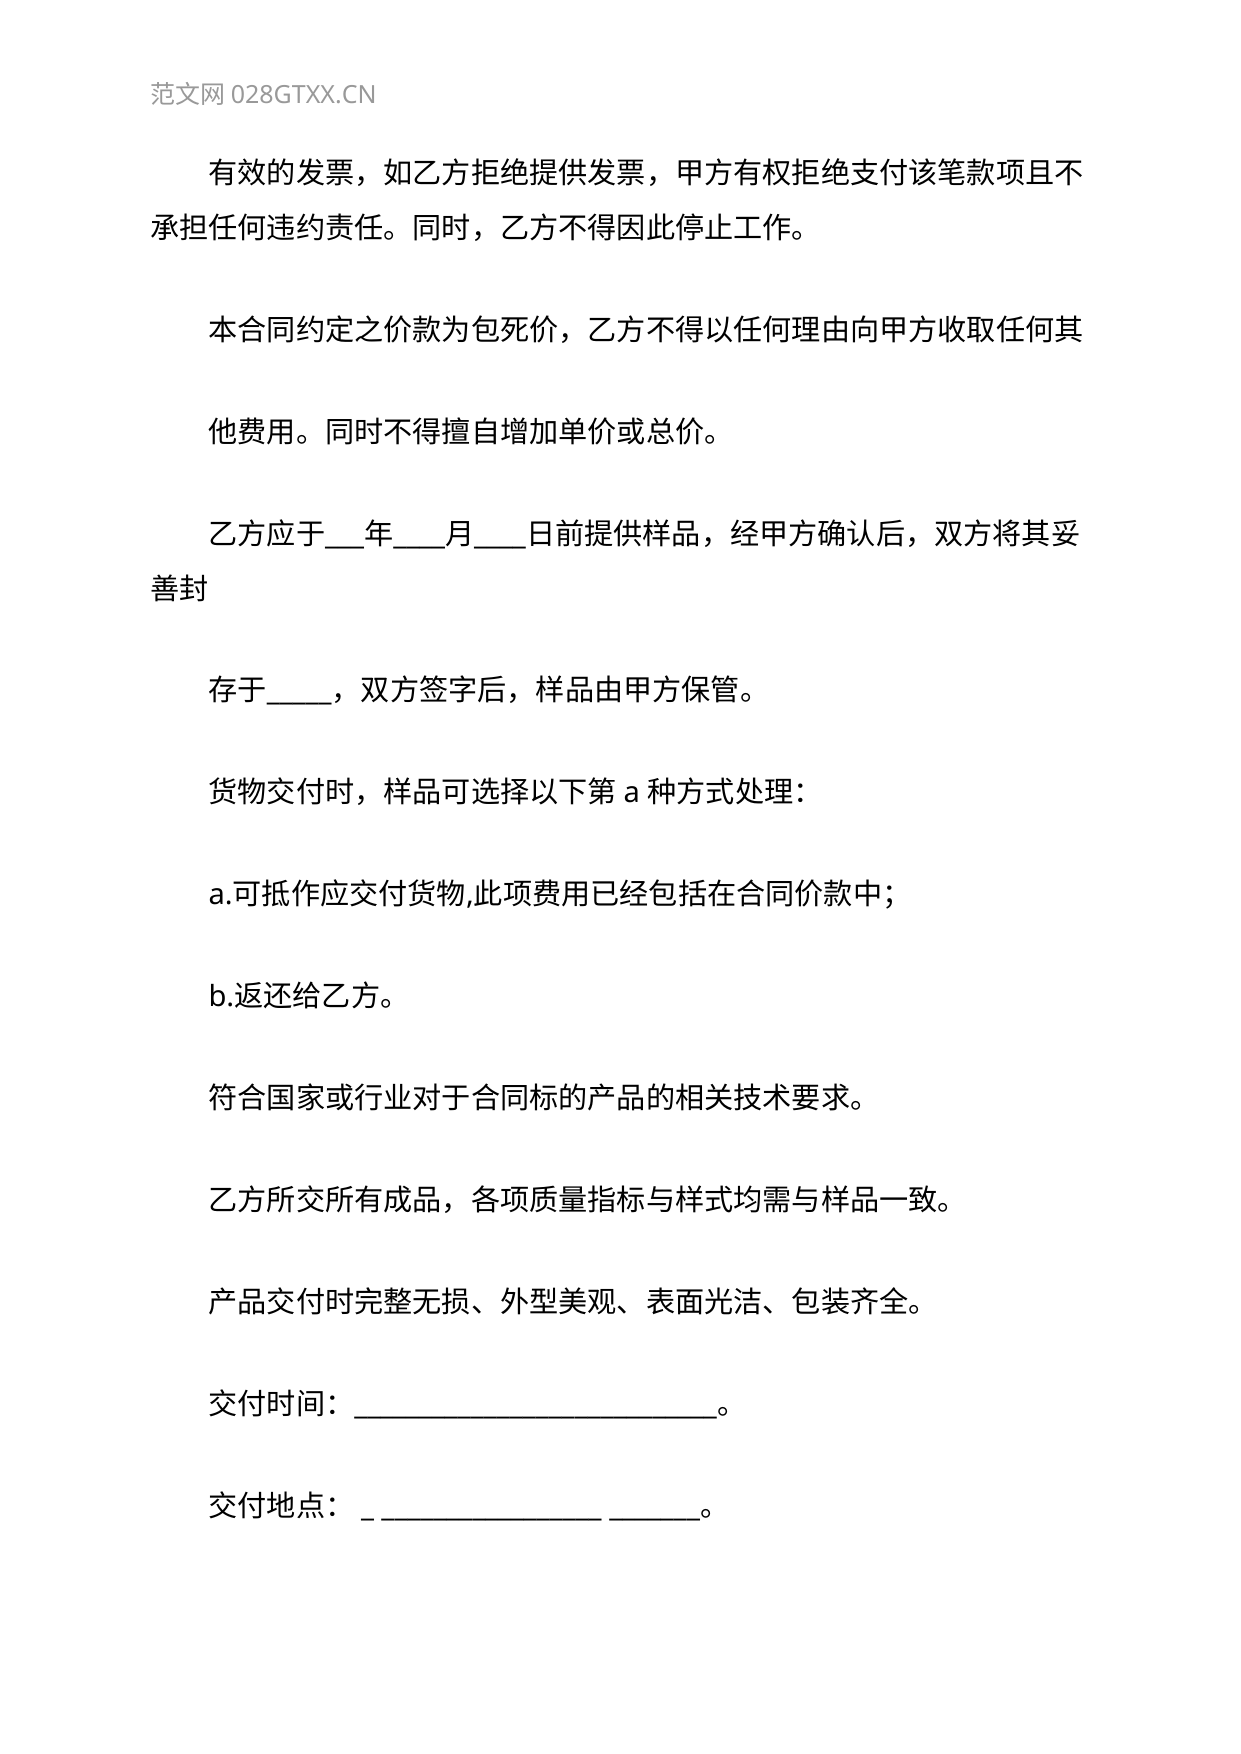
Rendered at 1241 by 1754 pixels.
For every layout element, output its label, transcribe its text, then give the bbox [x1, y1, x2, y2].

text 他费用。同时不得擅自增加单价或总价。 [150, 408, 1090, 451]
text 乙方应于___年____月____日前提供样品，经甲方确认后，双方将其妥善封 [150, 510, 1090, 607]
text 符合国家或行业对于合同标的产品的相关技术要求。 [150, 1075, 1090, 1117]
text a.可抵作应交付货物,此项费用已经包括在合同价款中； [150, 871, 1090, 913]
text 有效的发票，如乙方拒绝提供发票，甲方有权拒绝支付该笔款项且不承担任何违约责任。同时，乙方不得因此停止工作。 [150, 150, 1090, 247]
text 交付时间：____________________________。 [150, 1380, 1090, 1423]
text b.返还给乙方。 [150, 973, 1090, 1015]
text 产品交付时完整无损、外型美观、表面光洁、包装齐全。 [150, 1278, 1090, 1321]
text 本合同约定之价款为包死价，乙方不得以任何理由向甲方收取任何其 [150, 307, 1090, 349]
text 货物交付时，样品可选择以下第 a 种方式处理： [150, 769, 1090, 811]
text 乙方所交所有成品，各项质量指标与样式均需与样品一致。 [150, 1177, 1090, 1219]
text 交付地点： _ _________________ _______。 [150, 1482, 1090, 1524]
text 存于_____，双方签字后，样品由甲方保管。 [150, 667, 1090, 709]
